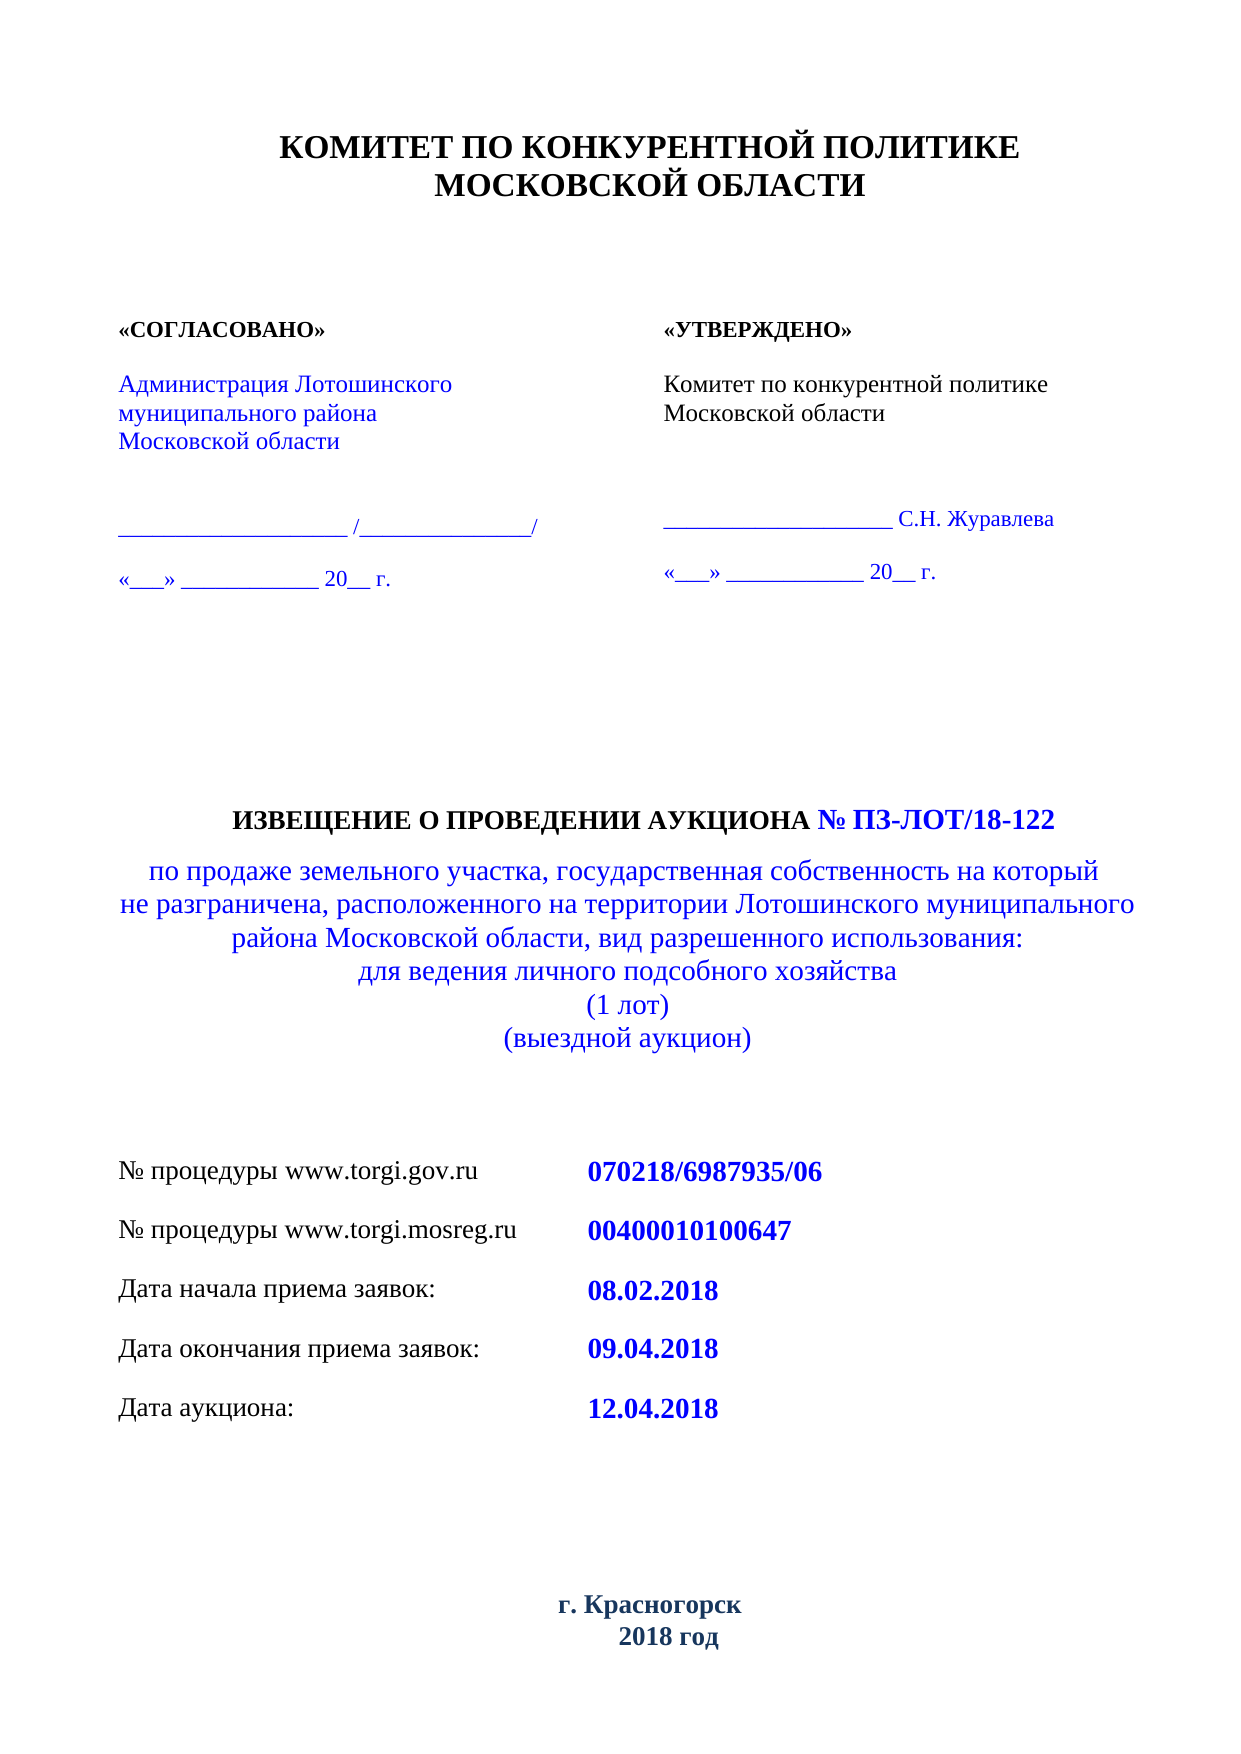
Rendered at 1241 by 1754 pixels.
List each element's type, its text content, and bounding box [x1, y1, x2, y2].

table_header «УТВЕРЖДЕНО» Комитет по конкурентной политике Московской области ____________________ С.Н. Журавлева «___» ____________ 20__ г. [652, 316, 1153, 641]
text г. Красногорск [118, 1589, 1181, 1620]
table_header № процедуры www.torgi.gov.ru [107, 1155, 576, 1213]
table_cell Дата аукциона: [107, 1391, 576, 1450]
table_cell 09.04.2018 [576, 1332, 1111, 1391]
text КОМИТЕТ ПО КОНКУРЕНТНОЙ ПОЛИТИКЕ [118, 127, 1181, 165]
table_cell 08.02.2018 [576, 1273, 1111, 1332]
text (выездной аукцион) [74, 1020, 1181, 1054]
table_cell № процедуры www.torgi.mosreg.ru [107, 1214, 576, 1273]
table_cell 12.04.2018 [576, 1391, 1111, 1450]
text по продаже земельного участка, государственная собственность на который не разграничена, расположенного на территории Лотошинского муниципального района Московской области, вид разрешенного использования: [74, 853, 1181, 953]
text 2018 год [156, 1620, 1181, 1651]
text для ведения личного подсобного хозяйства [74, 953, 1181, 987]
table_header 070218/6987935/06 [576, 1155, 1111, 1213]
text МОСКОВСКОЙ ОБЛАСТИ [118, 165, 1181, 204]
table_cell Дата окончания приема заявок: [107, 1332, 576, 1391]
table_cell 00400010100647 [576, 1214, 1111, 1273]
text ИЗВЕЩЕНИЕ О ПРОВЕДЕНИИ АУКЦИОНА № ПЗ-ЛОТ/18-122 [118, 802, 1169, 836]
text (1 лот) [74, 987, 1181, 1020]
table_header «СОГЛАСОВАНО» Администрация Лотошинского муниципального района Московской области ____________________ /_______________/ «___» ____________ 20__ г. [107, 316, 652, 641]
table_cell Дата начала приема заявок: [107, 1273, 576, 1332]
